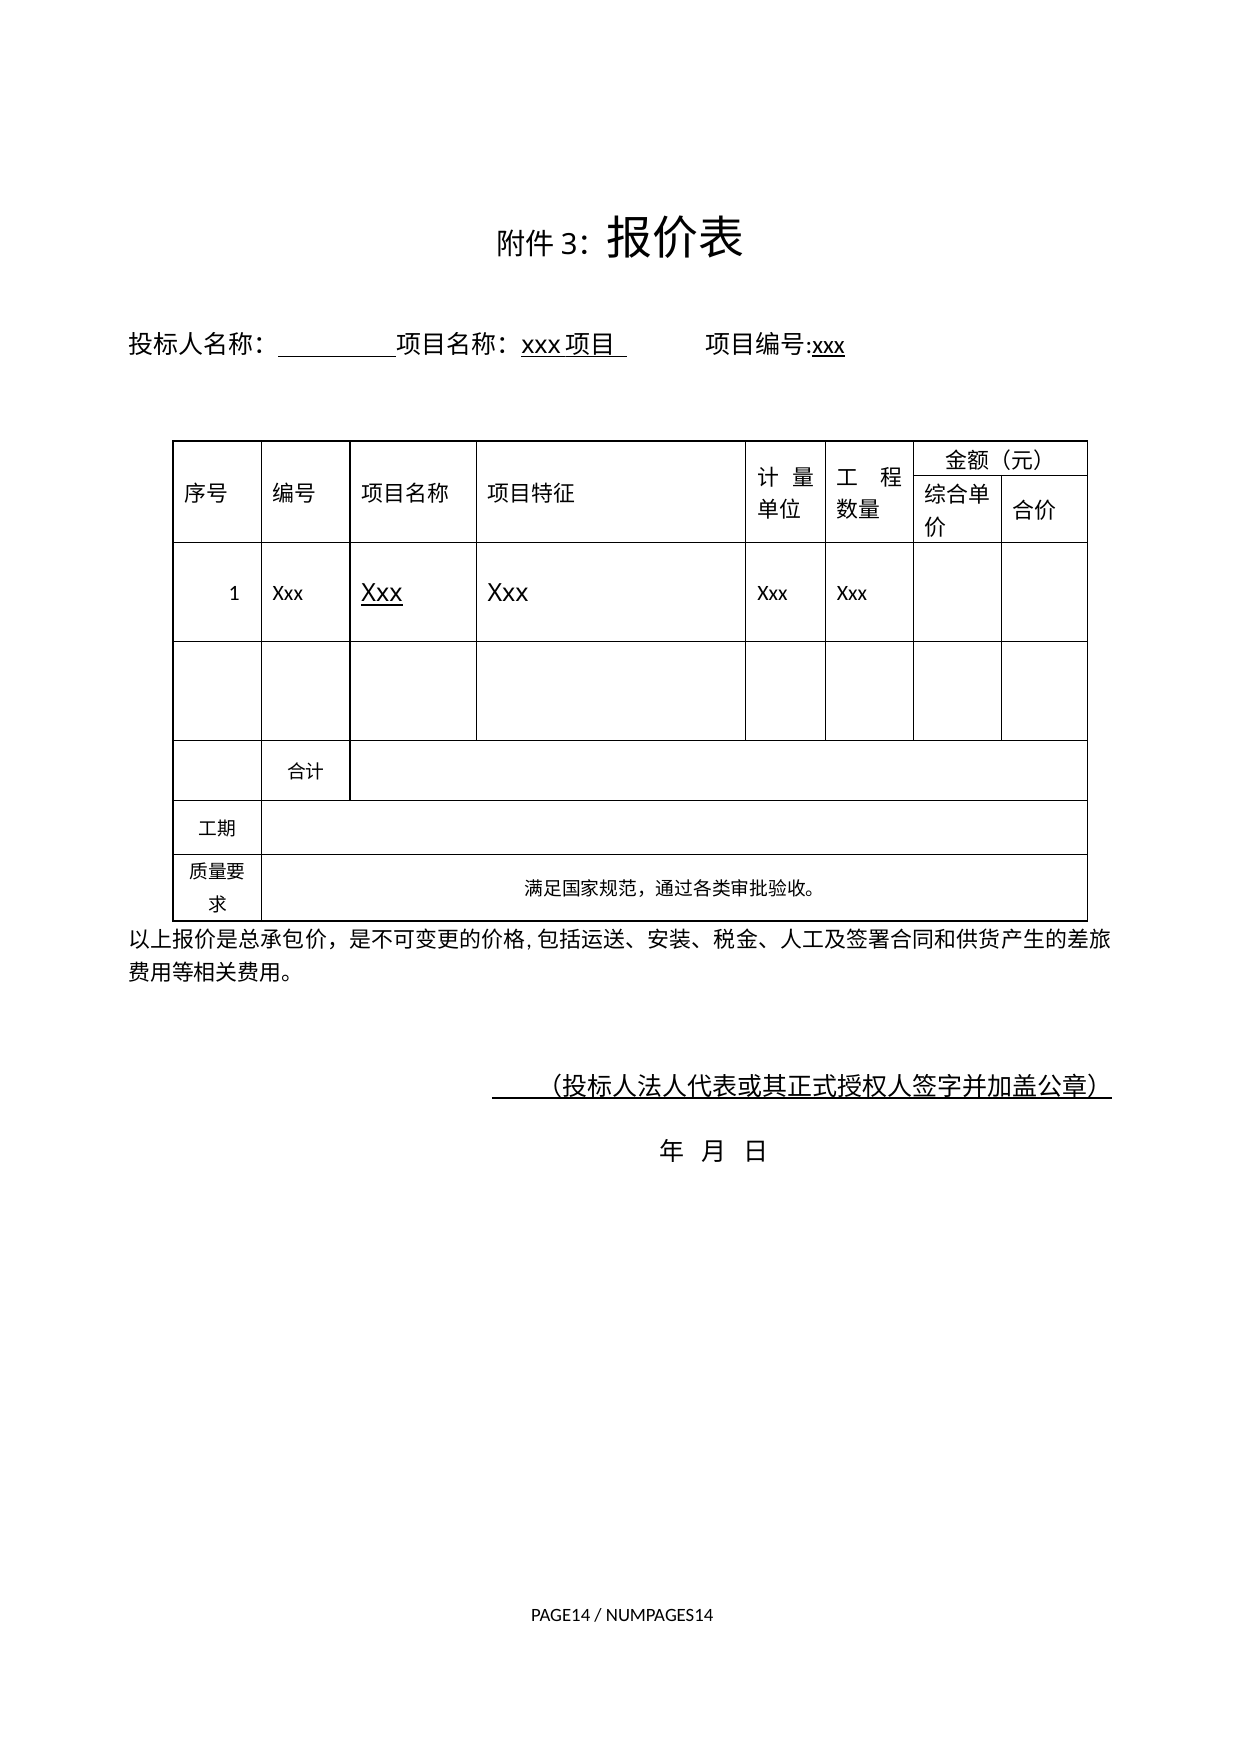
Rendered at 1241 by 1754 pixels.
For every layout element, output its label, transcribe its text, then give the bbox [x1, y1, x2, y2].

table_cell [262, 642, 349, 740]
table_header 项目名称 [351, 442, 476, 542]
subtitle 附件3：报价表 [128, 186, 1112, 283]
table_cell 合计 [262, 741, 349, 800]
table_cell [174, 642, 261, 740]
table_cell Xxx [746, 543, 825, 641]
table_cell [351, 642, 476, 740]
table_cell Xxx [351, 543, 476, 641]
table_cell 1 [174, 543, 261, 641]
table_cell [477, 642, 745, 740]
text （投标人法人代表或其正式授权人签字并加盖公章） [128, 1052, 1112, 1117]
table_cell 满足国家规范，通过各类审批验收。 [262, 855, 1087, 919]
text 投标人名称： 项目名称：xxx项目 项目编号:xxx [128, 310, 1112, 375]
table_cell [826, 642, 913, 740]
table_header 计量单位 [746, 442, 825, 542]
table_header 金额（元） [914, 442, 1087, 475]
table_cell Xxx [262, 543, 349, 641]
table_cell [262, 801, 1087, 853]
table_cell 综合单价 [914, 476, 1001, 542]
table_header 工程数量 [826, 442, 913, 542]
table_header 序号 [174, 442, 261, 542]
table_cell [174, 741, 261, 800]
table_cell 合价 [1002, 476, 1087, 542]
table_cell [746, 642, 825, 740]
table_header 项目特征 [477, 442, 745, 542]
table_cell 质量要求 [174, 855, 261, 919]
table_cell [1002, 642, 1087, 740]
text 年 月 日 [128, 1117, 1112, 1182]
table_header 编号 [262, 442, 349, 542]
table_cell [914, 543, 1001, 641]
text 以上报价是总承包价，是不可变更的价格, 包括运送、安装、税金、人工及签署合同和供货产生的差旅费用等相关费用。 [128, 922, 1112, 987]
table_cell [351, 741, 1087, 800]
table_cell Xxx [826, 543, 913, 641]
table_cell 工期 [174, 801, 261, 853]
table_cell Xxx [477, 543, 745, 641]
table_cell [1002, 543, 1087, 641]
table_cell [914, 642, 1001, 740]
